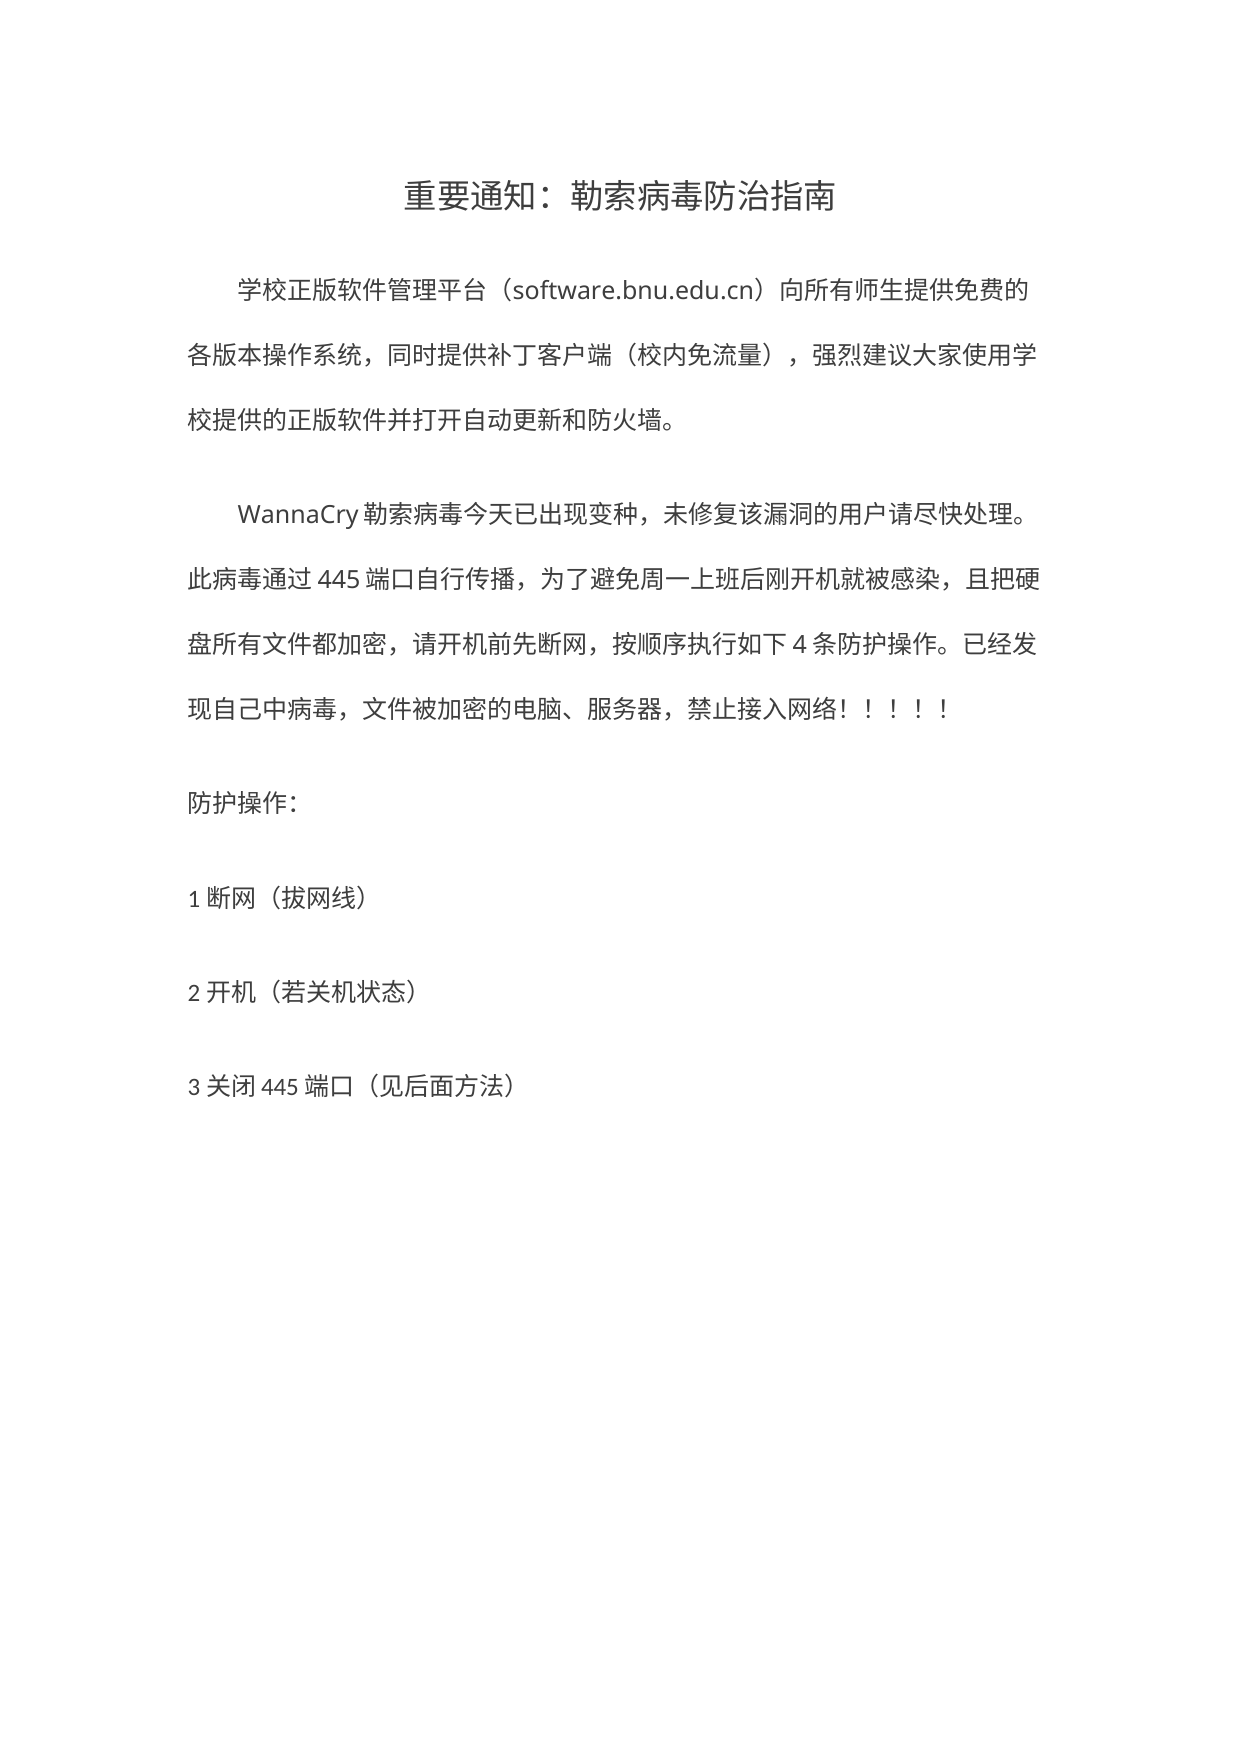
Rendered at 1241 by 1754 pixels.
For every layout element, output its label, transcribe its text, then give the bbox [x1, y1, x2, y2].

text 防护操作： [187, 769, 1053, 834]
text 重要通知：勒索病毒防治指南 [187, 162, 1053, 227]
text 学校正版软件管理平台（software.bnu.edu.cn）向所有师生提供免费的各版本操作系统，同时提供补丁客户端（校内免流量），强烈建议大家使用学校提供的正版软件并打开自动更新和防火墙。 [187, 256, 1053, 451]
text WannaCry勒索病毒今天已出现变种，未修复该漏洞的用户请尽快处理。此病毒通过445端口自行传播，为了避免周一上班后刚开机就被感染，且把硬盘所有文件都加密，请开机前先断网，按顺序执行如下4条防护操作。已经发现自己中病毒，文件被加密的电脑、服务器，禁止接入网络！！！！！ [187, 480, 1053, 740]
text 1 断网（拔网线） [187, 864, 1053, 929]
text 3 关闭445端口（见后面方法） [187, 1052, 1053, 1117]
text 2 开机（若关机状态） [187, 958, 1053, 1023]
